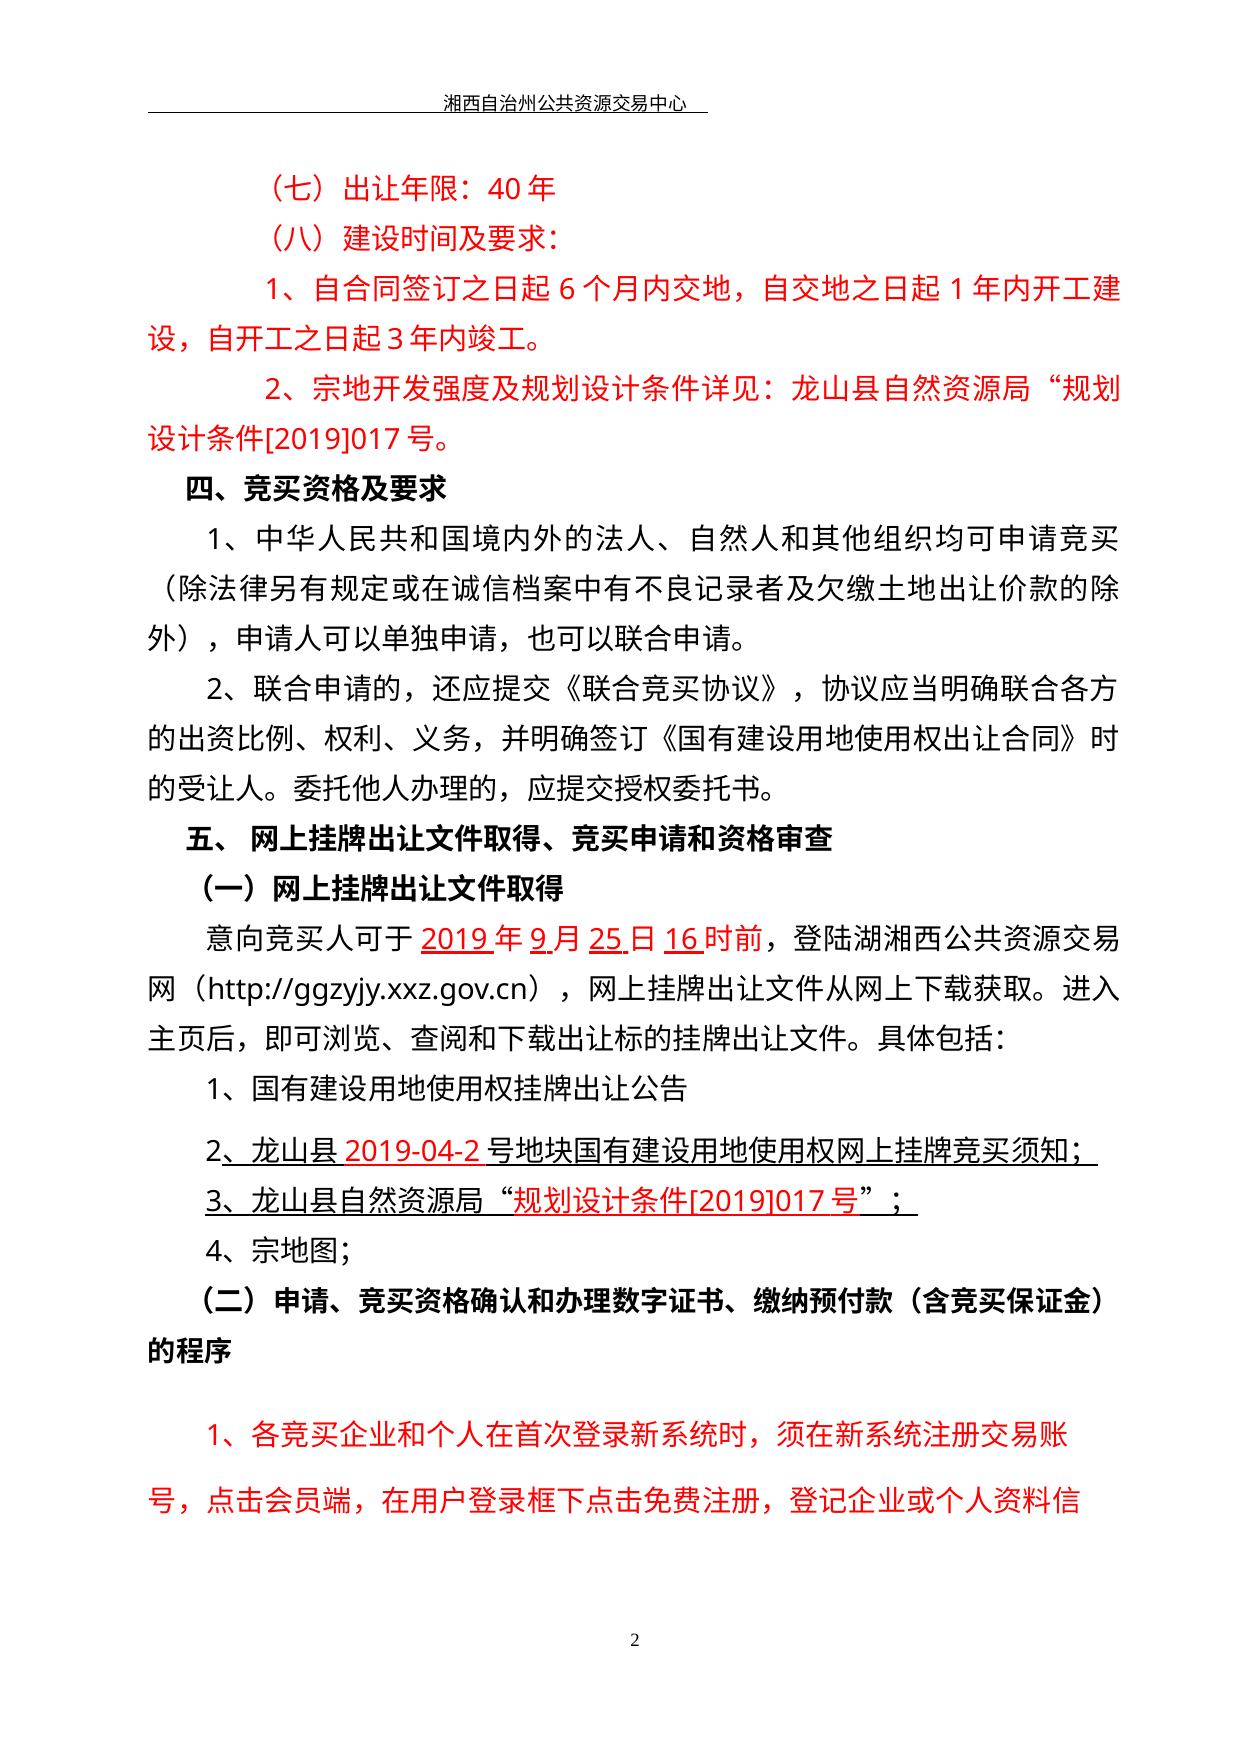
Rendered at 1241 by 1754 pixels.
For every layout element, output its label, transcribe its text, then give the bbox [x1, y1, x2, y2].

text 2、宗地开发强度及规划设计条件详见：龙山县自然资源局“规划设计条件[2019]017号。 [148, 359, 1122, 459]
text 2、联合申请的，还应提交《联合竞买协议》，协议应当明确联合各方的出资比例、权利、义务，并明确签订《国有建设用地使用权出让合同》时的受让人。委托他人办理的，应提交授权委托书。 [148, 659, 1122, 809]
text 2、龙山县2019-04-2号地块国有建设用地使用权网上挂牌竞买须知； [148, 1122, 1122, 1172]
text 四、竞买资格及要求 [137, 459, 1122, 509]
text （八）建设时间及要求： [148, 209, 1122, 259]
text 1、自合同签订之日起6个月内交地，自交地之日起1年内开工建设，自开工之日起3年内竣工。 [148, 259, 1122, 359]
text （一）网上挂牌出让文件取得 [148, 859, 1122, 909]
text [148, 1401, 1122, 1531]
text 意向竞买人可于2019年9月25日16时前，登陆湖湘西公共资源交易网（http://ggzyjy.xxz.gov.cn），网上挂牌出让文件从网上下载获取。进入主页后，即可浏览、查阅和下载出让标的挂牌出让文件。具体包括： [148, 909, 1122, 1059]
text 4、宗地图； [148, 1222, 1122, 1272]
text （二）申请、竞买资格确认和办理数字证书、缴纳预付款（含竞买保证金）的程序 [148, 1272, 1122, 1372]
text 3、龙山县自然资源局“规划设计条件[2019]017号”； [148, 1172, 1122, 1222]
text 1、国有建设用地使用权挂牌出让公告 [148, 1059, 1122, 1109]
text 1、中华人民共和国境内外的法人、自然人和其他组织均可申请竞买（除法律另有规定或在诚信档案中有不良记录者及欠缴土地出让价款的除外），申请人可以单独申请，也可以联合申请。 [148, 509, 1122, 659]
text （七）出让年限：40年 [148, 159, 1122, 209]
text 五、 网上挂牌出让文件取得、竞买申请和资格审查 [148, 809, 1122, 859]
